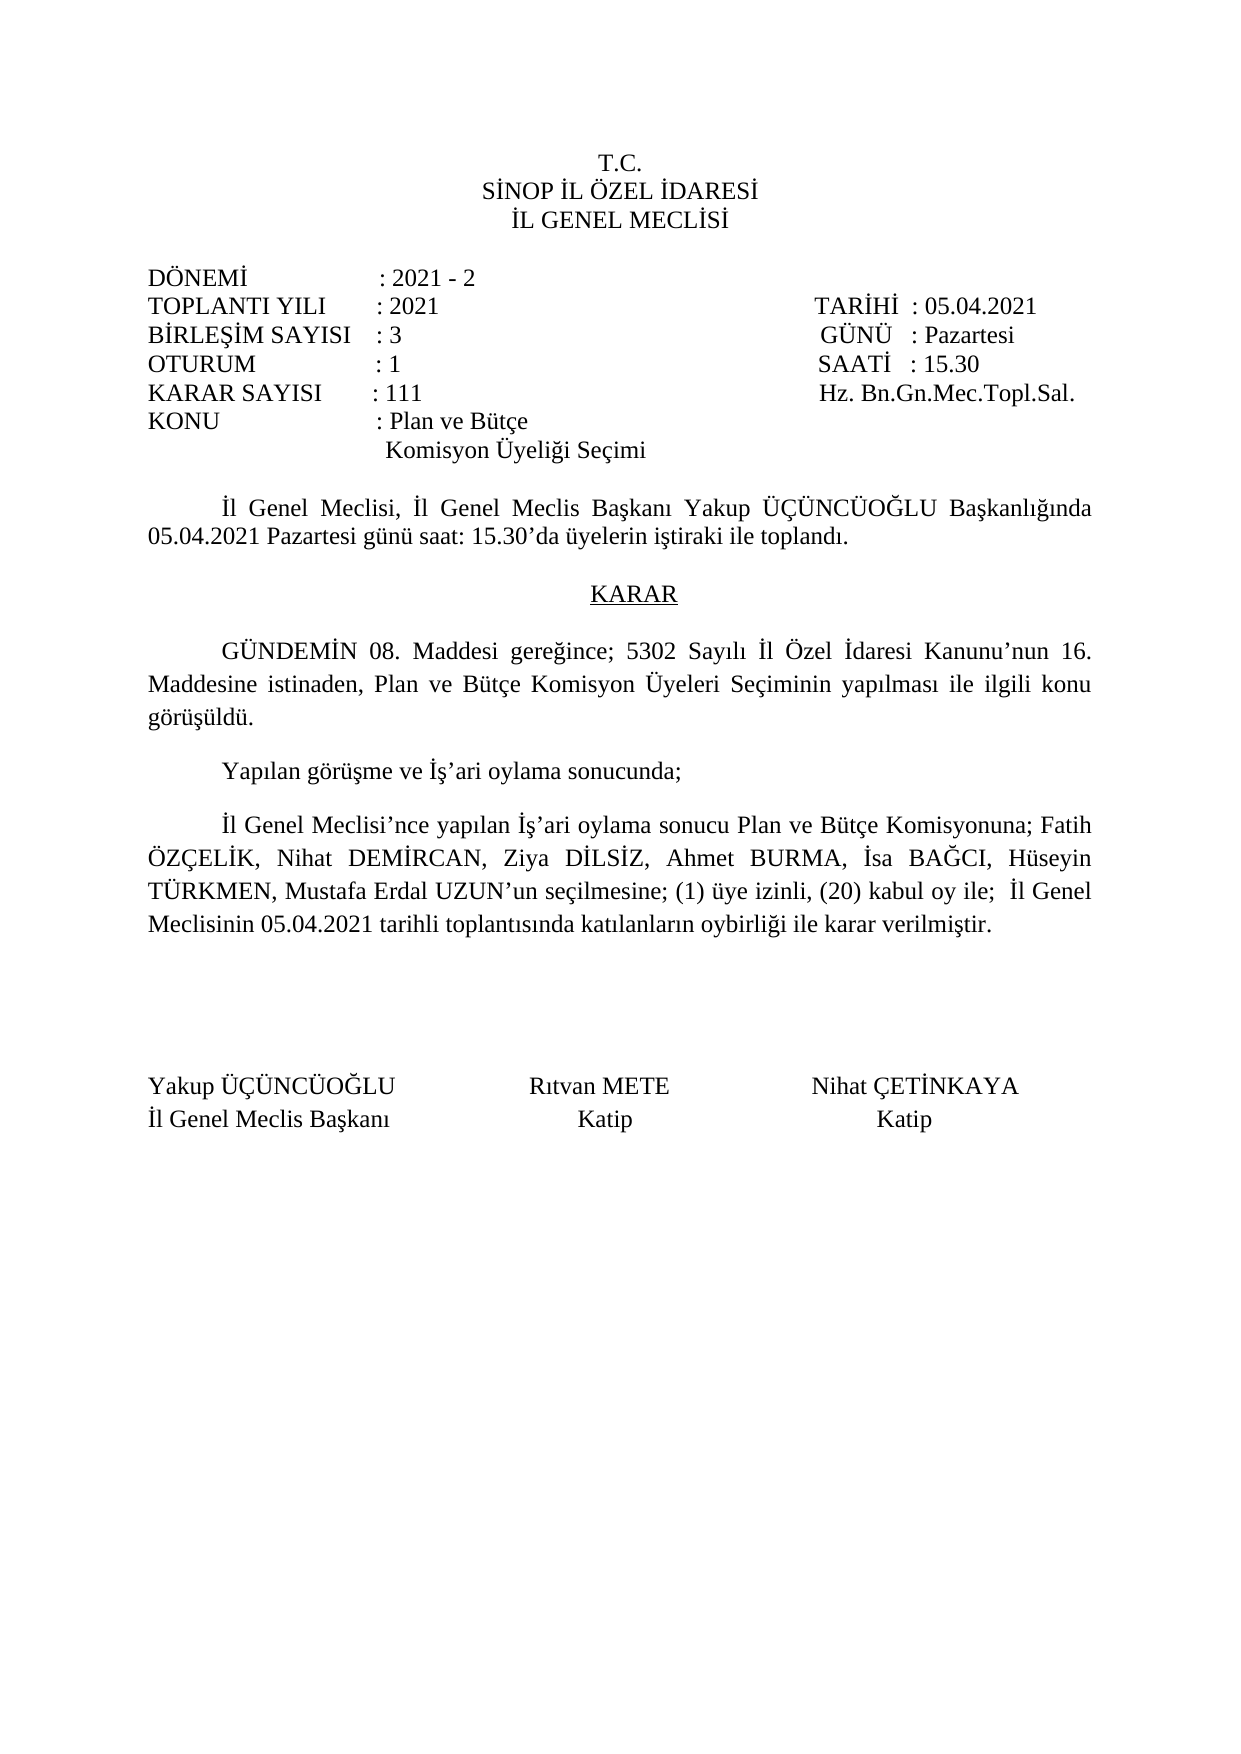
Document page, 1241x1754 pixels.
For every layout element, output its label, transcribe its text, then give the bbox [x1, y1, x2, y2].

text TOPLANTI YILI : 2021 TARİHİ : 05.04.2021 [148, 291, 1093, 320]
text Yapılan görüşme ve İş’ari oylama sonucunda; [148, 756, 1093, 785]
text SİNOP İL ÖZEL İDARESİ [148, 176, 1093, 205]
text İl Genel Meclisi, İl Genel Meclis Başkanı Yakup ÜÇÜNCÜOĞLU Başkanlığında 05.04.2021 Pazartesi günü saat: 15.30’da üyelerin iştiraki ile toplandı. [148, 493, 1093, 550]
text Yakup ÜÇÜNCÜOĞLU Rıtvan METE Nihat ÇETİNKAYA İl Genel Meclis Başkanı Katip Katip [148, 1071, 1093, 1132]
text DÖNEMİ : 2021 - 2 [148, 263, 1093, 291]
text GÜNDEMİN 08. Maddesi gereğince; 5302 Sayılı İl Özel İdaresi Kanunu’nun 16. Maddesine istinaden, Plan ve Bütçe Komisyon Üyeleri Seçiminin yapılması ile ilgili konu görüşüldü. [148, 636, 1093, 731]
text İl Genel Meclisi’nce yapılan İş’ari oylama sonucu Plan ve Bütçe Komisyonuna; Fatih ÖZÇELİK, Nihat DEMİRCAN, Ziya DİLSİZ, Ahmet BURMA, İsa BAĞCI, Hüseyin TÜRKMEN, Mustafa Erdal UZUN’un seçilmesine; (1) üye izinli, (20) kabul oy ile; İl Genel Meclisinin 05.04.2021 tarihli toplantısında katılanların oybirliği ile karar verilmiştir. [148, 810, 1093, 938]
text OTURUM : 1 SAATİ : 15.30 [148, 349, 1093, 378]
text T.C. [148, 148, 1093, 176]
text İL GENEL MECLİSİ [148, 205, 1093, 234]
text BİRLEŞİM SAYISI : 3 GÜNÜ : Pazartesi [148, 320, 1093, 349]
text KARAR [516, 579, 1093, 608]
text KARAR SAYISI : 111 Hz. Bn.Gn.Mec.Topl.Sal. [148, 378, 1093, 406]
text KONU : Plan ve Bütçe Komisyon Üyeliği Seçimi [148, 406, 1093, 464]
